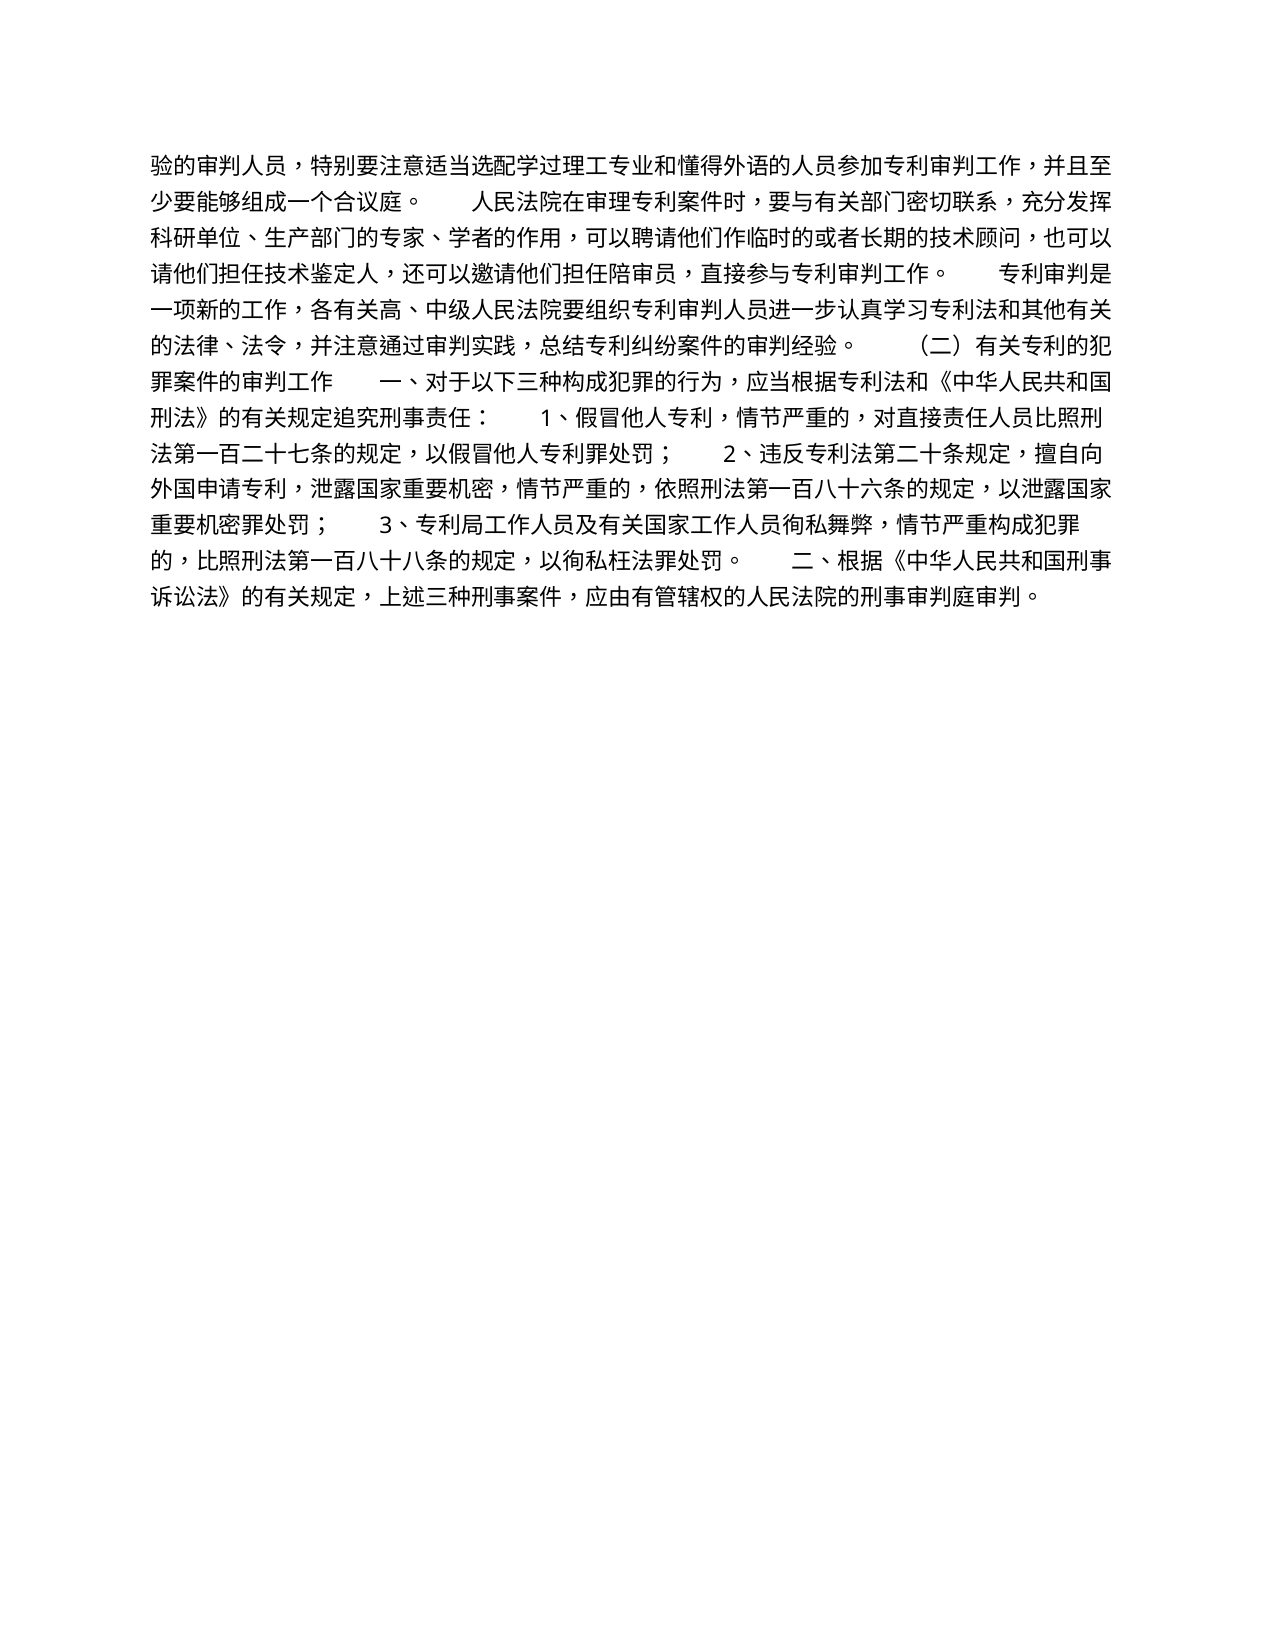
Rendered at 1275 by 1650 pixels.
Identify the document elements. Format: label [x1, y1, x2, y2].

text [150, 150, 1125, 612]
